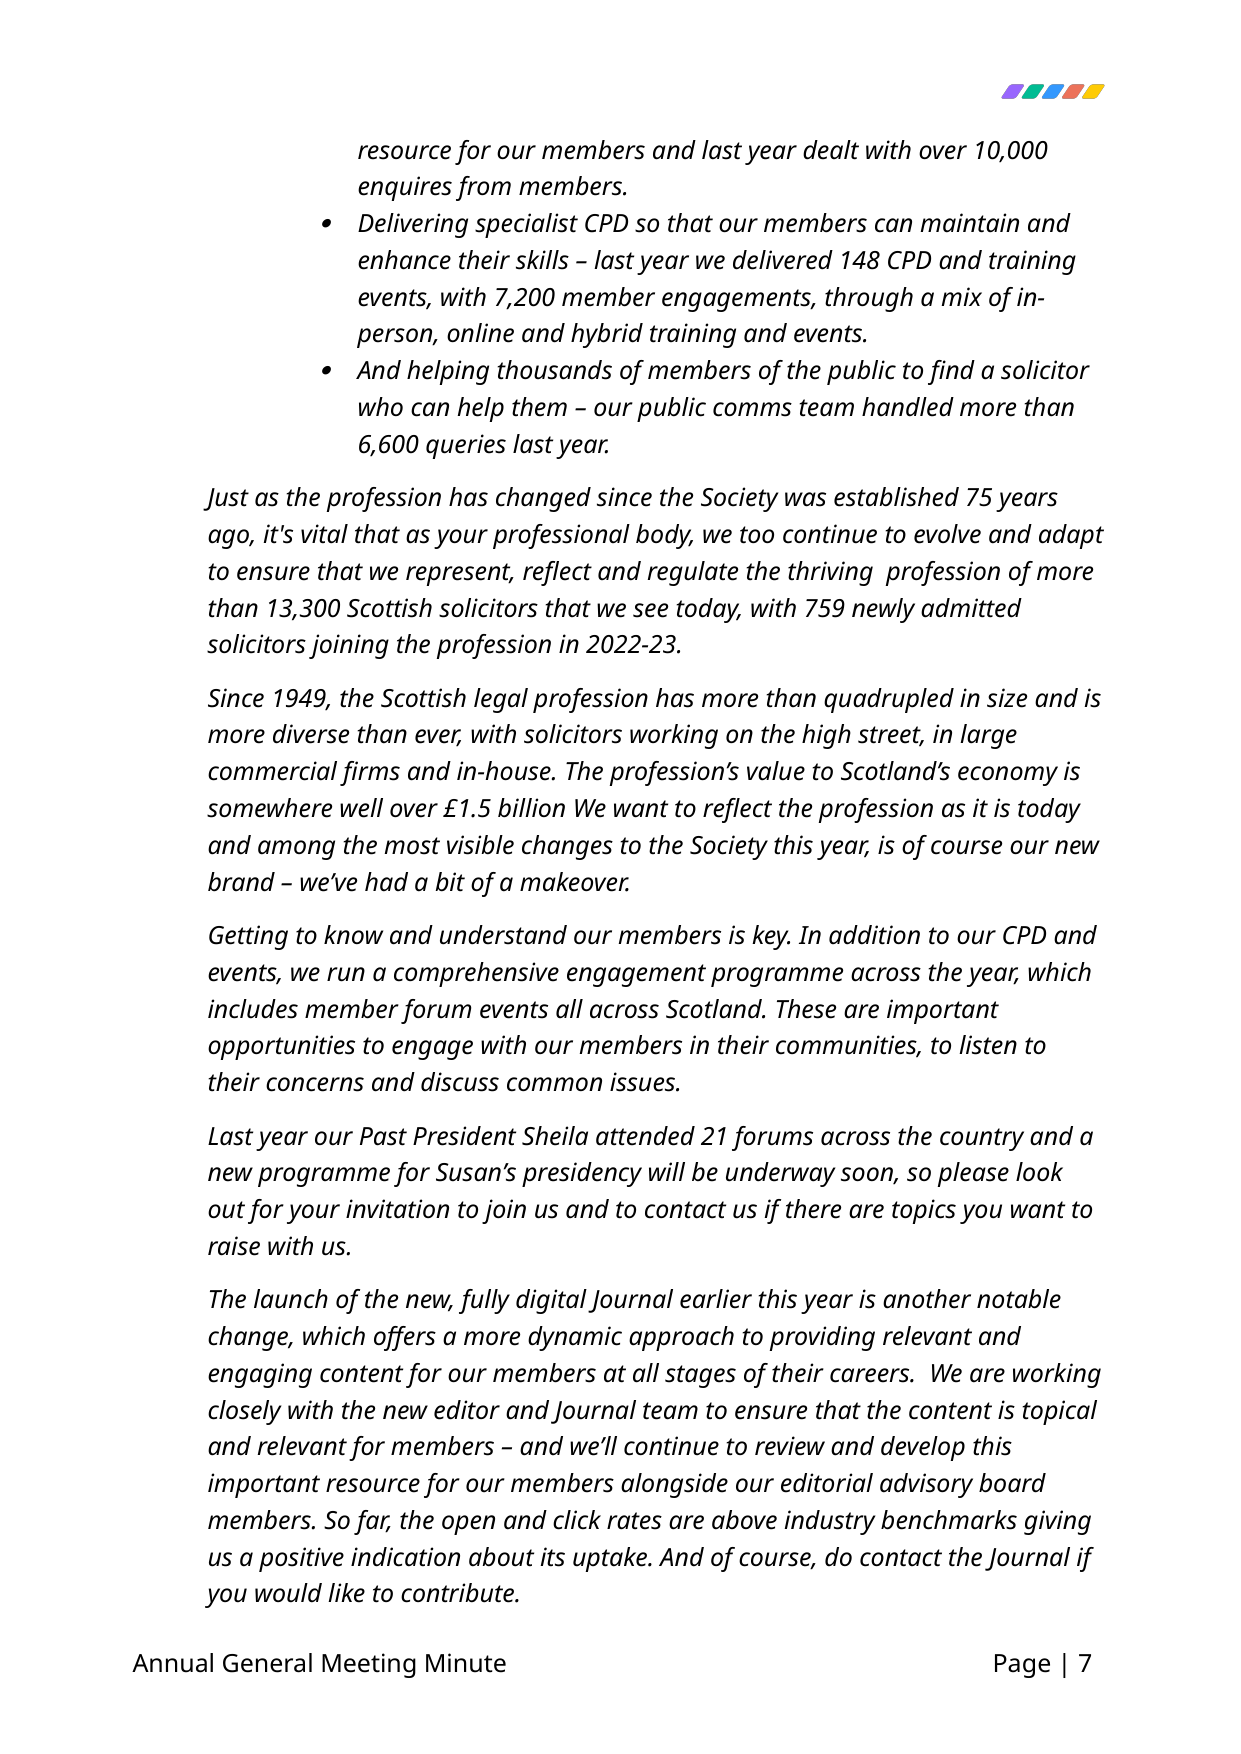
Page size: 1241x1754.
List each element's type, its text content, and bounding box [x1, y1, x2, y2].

list Delivering specialist CPD so that our members can maintain and enhance their skills – last year we delivered 148 CPD and training events, with 7,200 member engagements, through a mix of in-person, online and hybrid training and events. [320, 206, 1108, 350]
text Last year our Past President Sheila attended 21 forums across the country and a new programme for Susan’s presidency will be underway soon, so please look out for your invitation to join us and to contact us if there are topics you want to raise with us. [207, 1118, 1108, 1263]
text Since 1949, the Scottish legal profession has more than quadrupled in size and is more diverse than ever, with solicitors working on the high street, in large commercial firms and in-house. The profession’s value to Scotland’s economy is somewhere well over £1.5 billion We want to reflect the profession as it is today and among the most visible changes to the Society this year, is of course our new brand – we’ve had a bit of a makeover. [207, 680, 1108, 898]
text Getting to know and understand our members is key. In addition to our CPD and events, we run a comprehensive engagement programme across the year, which includes member forum events all across Scotland. These are important opportunities to engage with our members in their communities, to listen to their concerns and discuss common issues. [207, 918, 1108, 1099]
text The launch of the new, fully digital Journal earlier this year is another notable change, which offers a more dynamic approach to providing relevant and engaging content for our members at all stages of their careers. We are working closely with the new editor and Journal team to ensure that the content is topical and relevant for members – and we’ll continue to review and develop this important resource for our members alongside our editorial advisory board members. So far, the open and click rates are above industry benchmarks giving us a positive indication about its uptake. And of course, do contact the Journal if you would like to contribute. [207, 1282, 1108, 1610]
list And helping thousands of members of the public to find a solicitor who can help them – our public comms team handled more than 6,600 queries last year. [320, 353, 1108, 461]
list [320, 132, 1108, 203]
text Just as the profession has changed since the Society was established 75 years ago, it's vital that as your professional body, we too continue to evolve and adapt to ensure that we represent, reflect and regulate the thriving profession of more than 13,300 Scottish solicitors that we see today, with 759 newly admitted solicitors joining the profession in 2022-23. [207, 480, 1108, 661]
picture [999, 82, 1107, 101]
